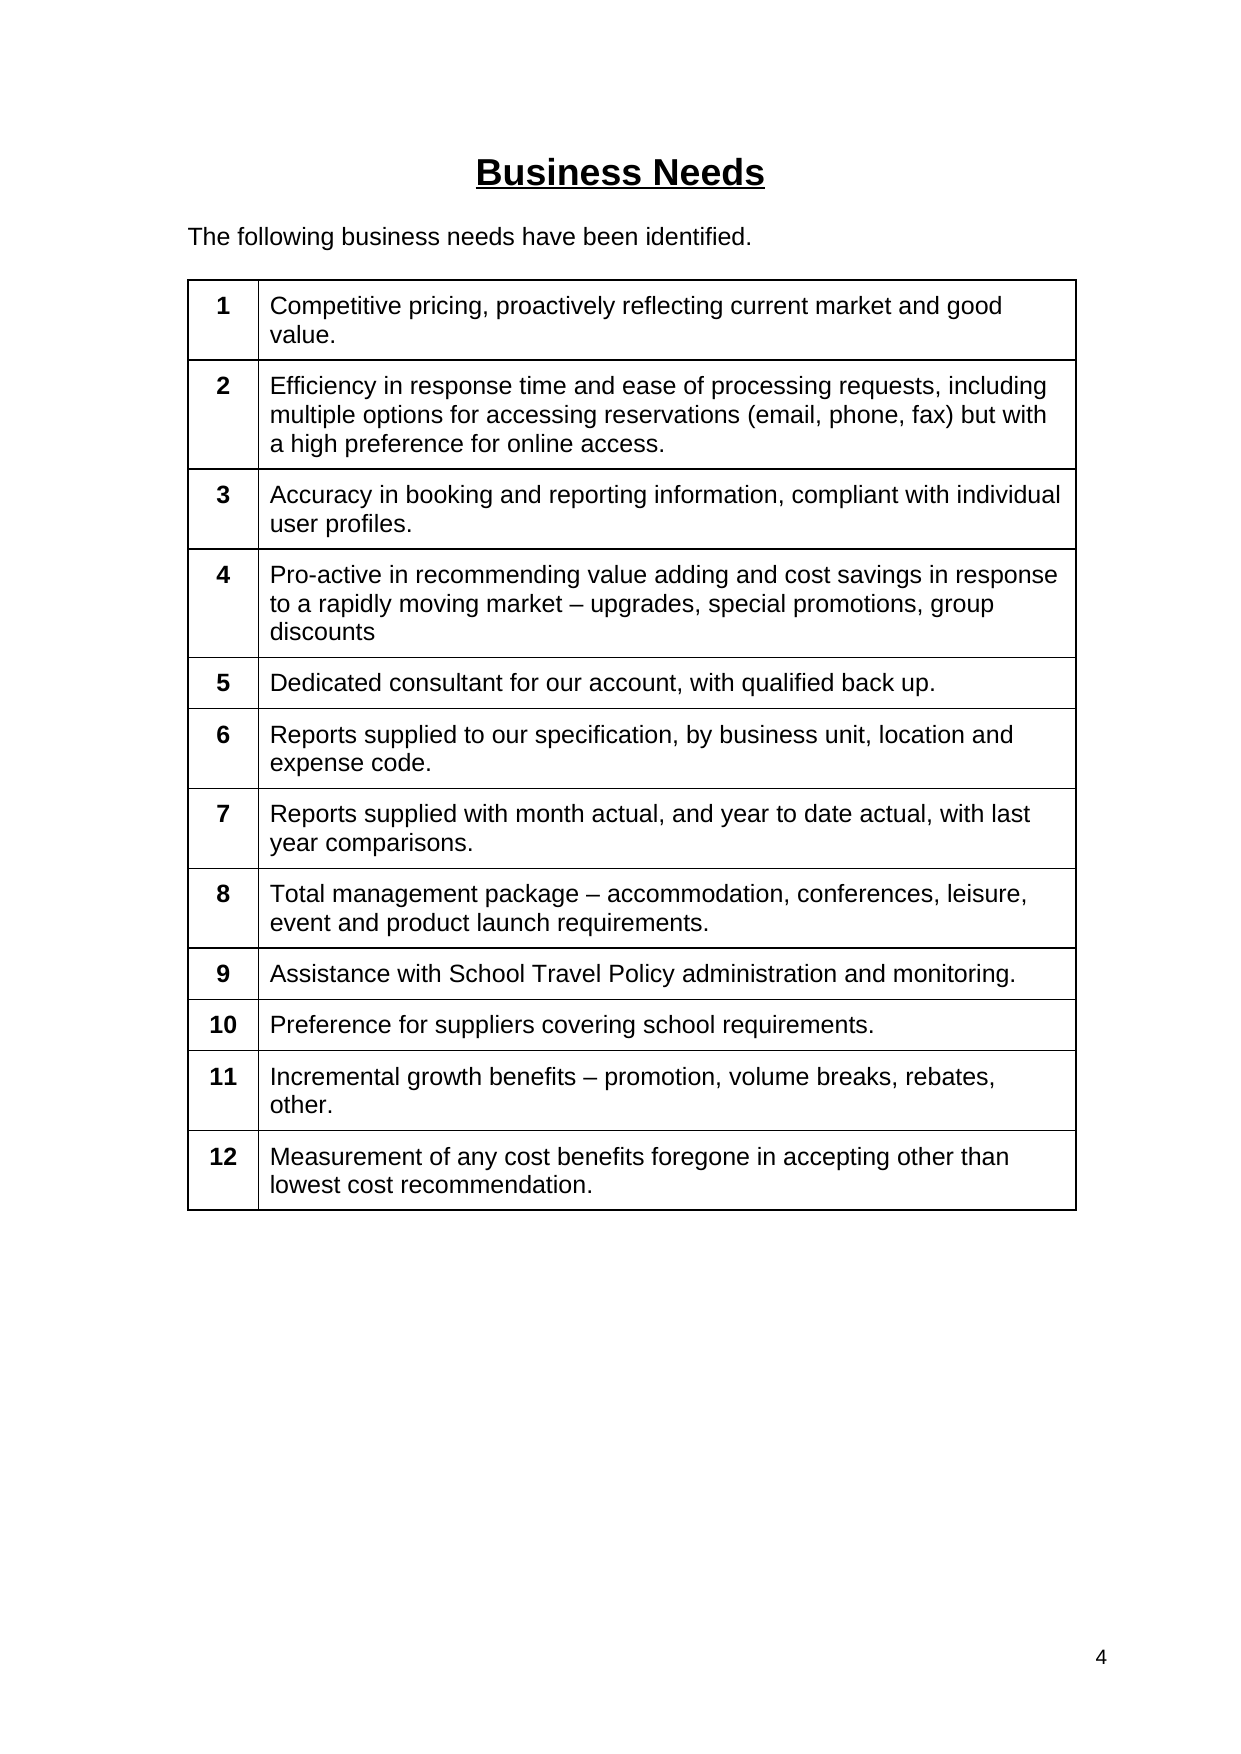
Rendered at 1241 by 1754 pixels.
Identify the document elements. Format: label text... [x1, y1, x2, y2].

table_header Competitive pricing, proactively reflecting current market and good value. [259, 281, 1075, 359]
table_cell 8 [189, 869, 258, 947]
table_cell Reports supplied to our specification, by business unit, location and expense code. [259, 709, 1075, 787]
table_cell 2 [189, 361, 258, 468]
table_cell Dedicated consultant for our account, with qualified back up. [259, 658, 1075, 708]
table_cell Measurement of any cost benefits foregone in accepting other than lowest cost recommendation. [259, 1131, 1075, 1209]
table_cell Total management package – accommodation, conferences, leisure, event and product launch requirements. [259, 869, 1075, 947]
table_cell Assistance with School Travel Policy administration and monitoring. [259, 949, 1075, 998]
table_cell Pro-active in recommending value adding and cost savings in response to a rapidly moving market – upgrades, special promotions, group discounts [259, 550, 1075, 656]
table_cell 3 [189, 470, 258, 548]
table_cell 9 [189, 949, 258, 998]
table_cell Preference for suppliers covering school requirements. [259, 1000, 1075, 1049]
table_cell 4 [189, 550, 258, 656]
table_cell Reports supplied with month actual, and year to date actual, with last year comparisons. [259, 789, 1075, 867]
table_header 1 [189, 281, 258, 359]
table_cell 7 [189, 789, 258, 867]
table_cell 6 [189, 709, 258, 787]
table_cell 11 [189, 1051, 258, 1129]
text The following business needs have been identified. [187, 222, 1053, 251]
text Business Needs [187, 150, 1053, 193]
table_cell 5 [189, 658, 258, 708]
table_cell 10 [189, 1000, 258, 1049]
table_cell Efficiency in response time and ease of processing requests, including multiple options for accessing reservations (email, phone, fax) but with a high preference for online access. [259, 361, 1075, 468]
table_cell 12 [189, 1131, 258, 1209]
table_cell Accuracy in booking and reporting information, compliant with individual user profiles. [259, 470, 1075, 548]
table_cell Incremental growth benefits – promotion, volume breaks, rebates, other. [259, 1051, 1075, 1129]
